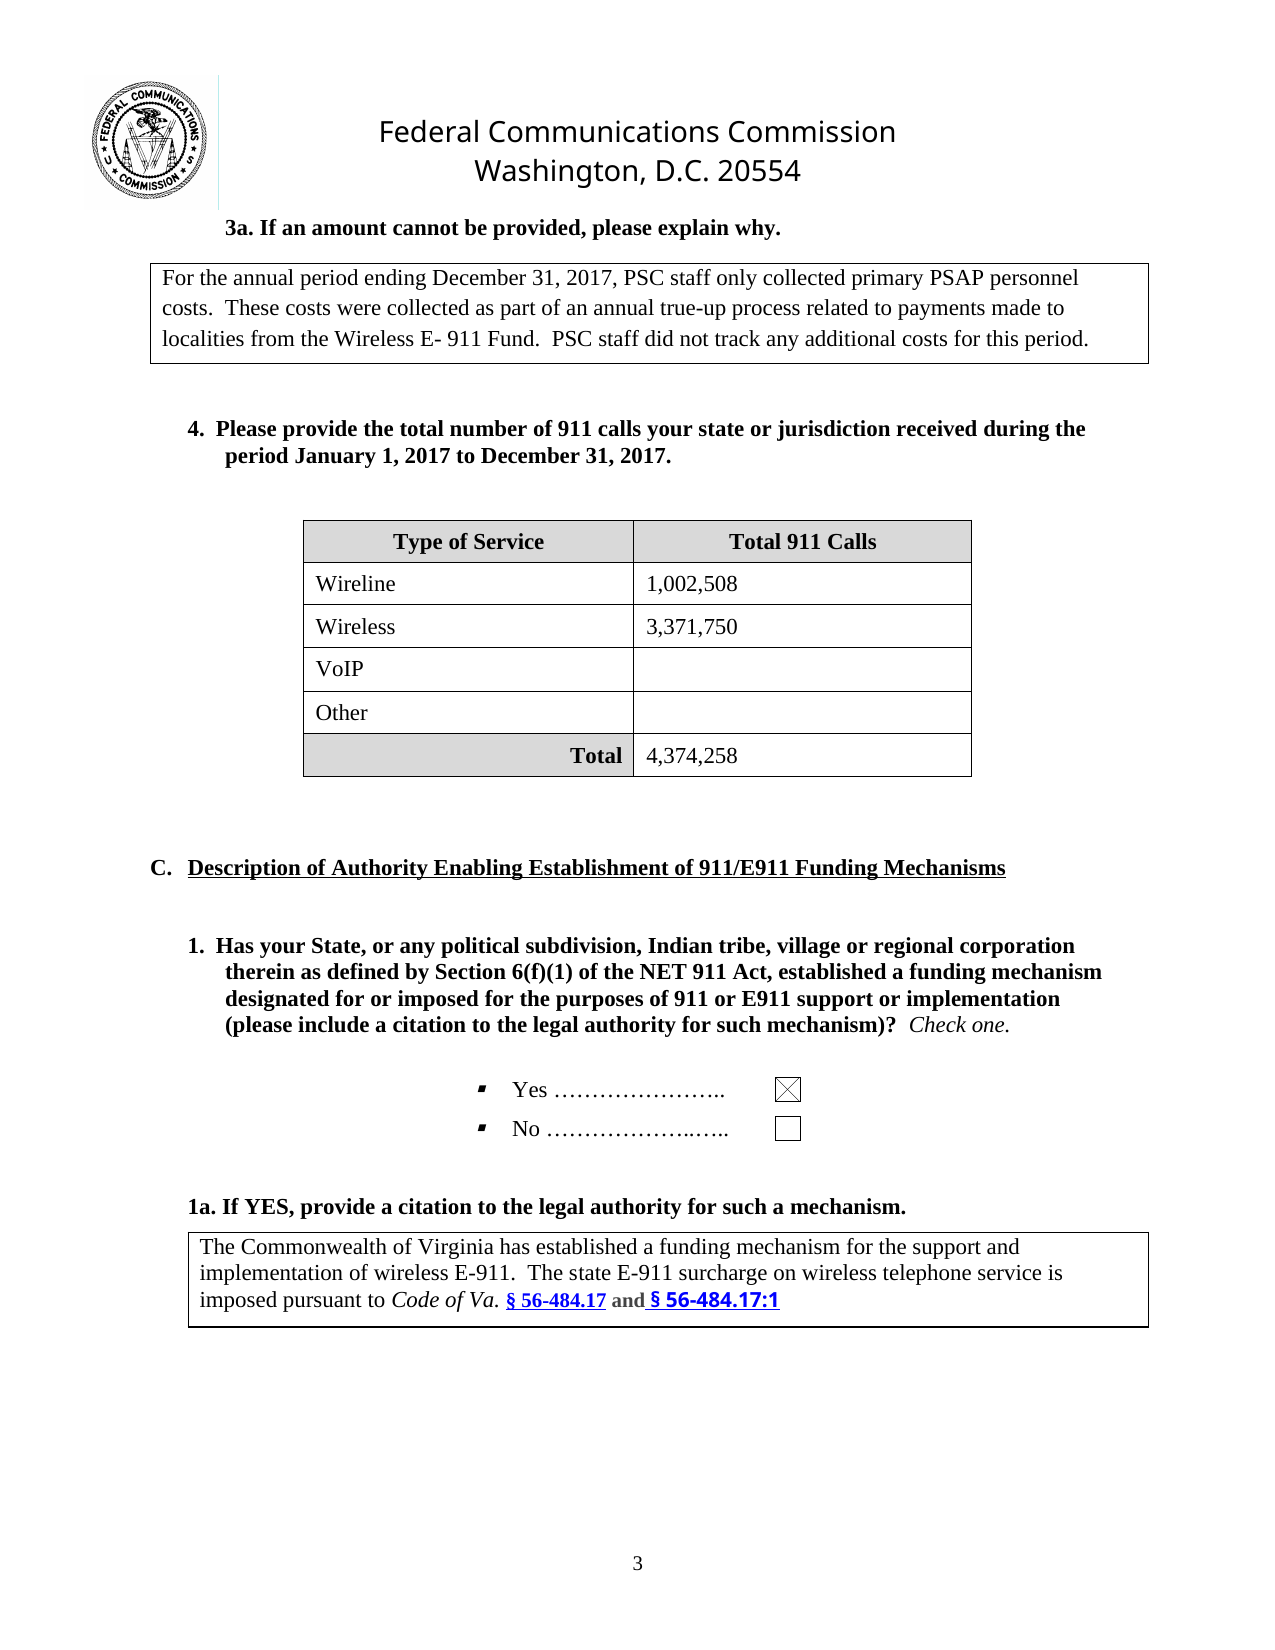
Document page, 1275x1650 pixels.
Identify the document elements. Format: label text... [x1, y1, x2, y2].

picture [83, 75, 219, 210]
table_cell Wireline [304, 563, 633, 604]
list Has your State, or any political subdivision, Indian tribe, village or regional corporation therein as defined by Section 6(f)(1) of the NET 911 Act, established a funding mechanism designated for or imposed for the purposes of 911 or E911 support or implementation (please include a citation to the legal authority for such mechanism)? Check one. [187, 932, 1125, 1037]
table_header For the annual period ending December 31, 2017, PSC staff only collected primary PSAP personnel costs. These costs were collected as part of an annual true-up process related to payments made to localities from the Wireless E- 911 Fund. PSC staff did not track any additional costs for this period. [151, 264, 1148, 363]
table_cell 3,371,750 [634, 605, 971, 647]
table_cell Wireless [304, 605, 633, 647]
list No ………………..….. [150, 1115, 1125, 1141]
list Please provide the total number of 911 calls your state or jurisdiction received during the period January 1, 2017 to December 31, 2017. [187, 415, 1125, 468]
table_header Total 911 Calls [634, 521, 971, 562]
table_cell [634, 648, 971, 691]
table_cell 4,374,258 [634, 734, 971, 776]
table_header The Commonwealth of Virginia has established a funding mechanism for the support and implementation of wireless E-911. The state E-911 surcharge on wireless telephone service is imposed pursuant to Code of Va. § 56-484.17 and § 56-484.17:1 [189, 1233, 1148, 1326]
text 1a. If YES, provide a citation to the legal authority for such a mechanism. [187, 1193, 1125, 1219]
table_cell Total [304, 734, 633, 776]
table_cell [634, 692, 971, 733]
list Description of Authority Enabling Establishment of 911/E911 Funding Mechanisms [150, 854, 1125, 881]
text 3a. If an amount cannot be provided, please explain why. [225, 214, 1125, 240]
table_cell 1,002,508 [634, 563, 971, 604]
table_header Type of Service [304, 521, 633, 562]
table_cell VoIP [304, 648, 633, 691]
table_cell Other [304, 692, 633, 733]
list Yes ………………….. [150, 1076, 1125, 1103]
